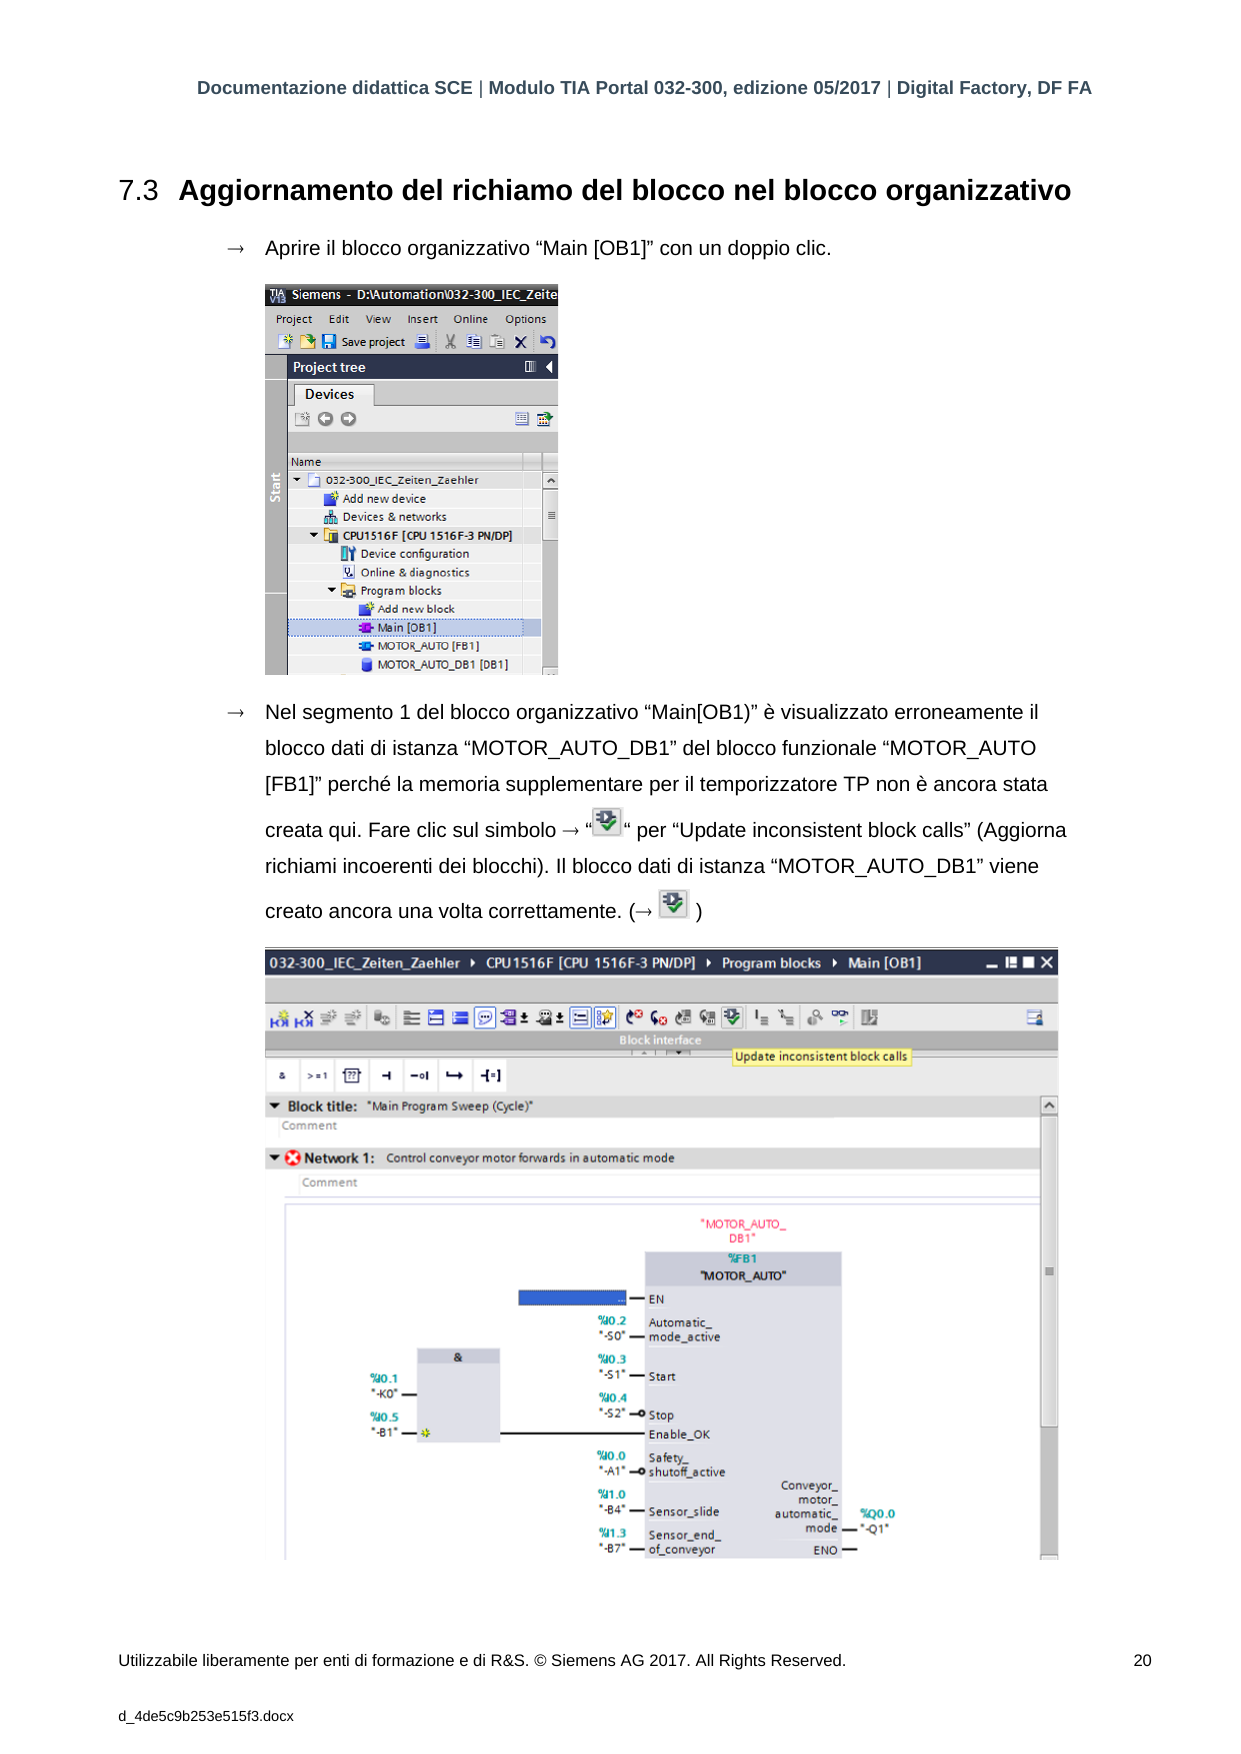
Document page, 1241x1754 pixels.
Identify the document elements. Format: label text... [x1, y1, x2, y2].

text Nel segmento 1 del blocco organizzativo “Main[OB1)” è visualizzato erroneamente il blocco dati di istanza “MOTOR_AUTO_DB1” del blocco funzionale “MOTOR_AUTO [FB1]” perché la memoria supplementare per il temporizzatore TP non è ancora stata creata qui. Fare clic sul simbolo ““ per “Update inconsistent block calls” (Aggiorna richiami incoerenti dei blocchi). Il blocco dati di istanza “MOTOR_AUTO_DB1” viene creato ancora una volta correttamente. ( ) [227, 699, 1092, 923]
picture [265, 284, 559, 675]
picture [265, 947, 1059, 1560]
picture [658, 889, 690, 919]
subtitle Aggiornamento del richiamo del blocco nel blocco organizzativo [118, 173, 1092, 206]
text Aprire il blocco organizzativo “Main [OB1]” con un doppio clic. [227, 236, 1092, 259]
picture [592, 807, 624, 837]
